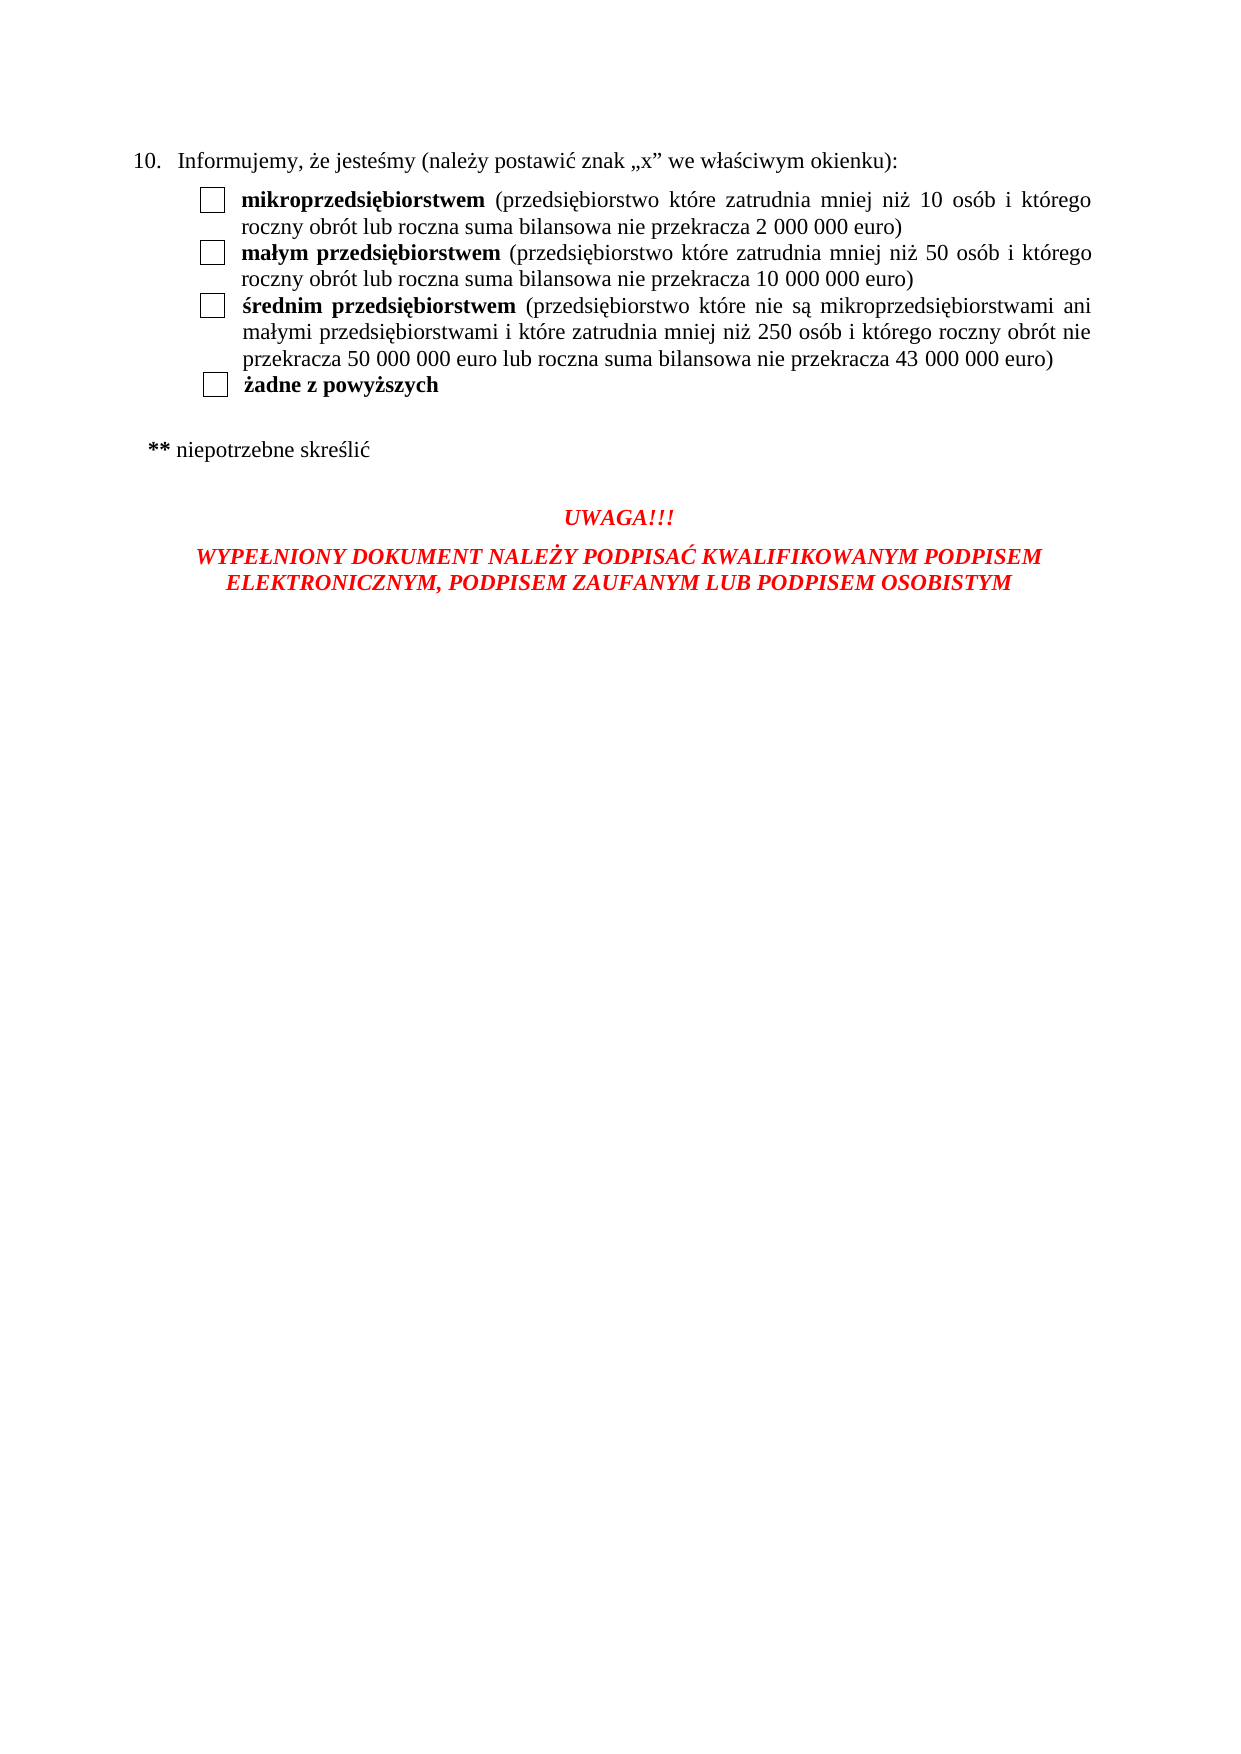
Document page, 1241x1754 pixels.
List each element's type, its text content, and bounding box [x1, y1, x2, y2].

text WYPEŁNIONY DOKUMENT NALEŻY PODPISAĆ KWALIFIKOWANYM PODPISEM ELEKTRONICZNYM, PODPISEM ZAUFANYM LUB PODPISEM OSOBISTYM [148, 543, 1093, 596]
text mikroprzedsiębiorstwem (przedsiębiorstwo które zatrudnia mniej niż 10 osób i którego roczny obrót lub roczna suma bilansowa nie przekracza 2 000 000 euro) [199, 186, 1093, 239]
text małym przedsiębiorstwem (przedsiębiorstwo które zatrudnia mniej niż 50 osób i którego roczny obrót lub roczna suma bilansowa nie przekracza 10 000 000 euro) [199, 239, 1093, 292]
text UWAGA!!! [148, 504, 1093, 530]
text ** niepotrzebne skreślić [148, 436, 1033, 462]
text żadne z powyższych [202, 371, 1093, 397]
text średnim przedsiębiorstwem (przedsiębiorstwo które nie są mikroprzedsiębiorstwami ani małymi przedsiębiorstwami i które zatrudnia mniej niż 250 osób i którego roczny obrót nie przekracza 50 000 000 euro lub roczna suma bilansowa nie przekracza 43 000 000 euro) [199, 292, 1093, 371]
list Informujemy, że jesteśmy (należy postawić znak „x” we właściwym okienku): [133, 148, 1093, 174]
